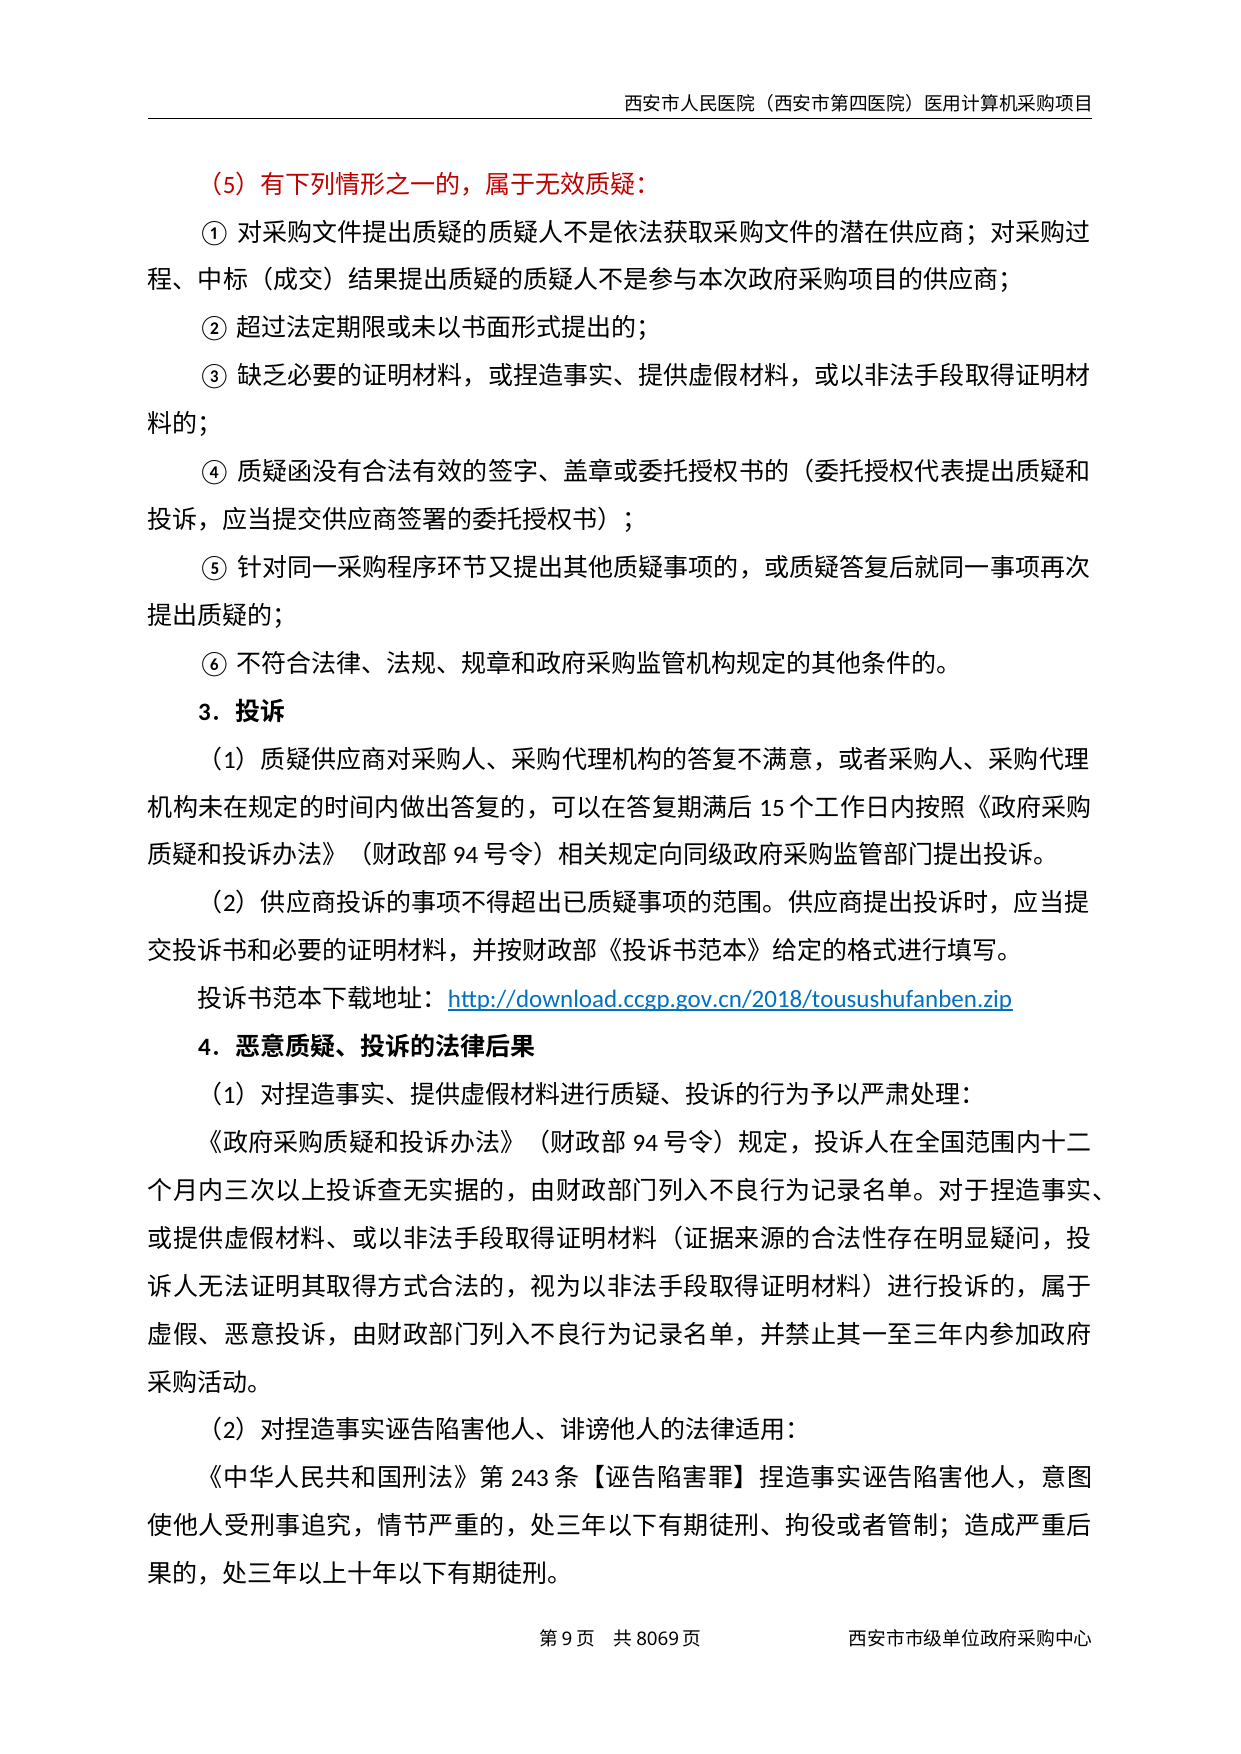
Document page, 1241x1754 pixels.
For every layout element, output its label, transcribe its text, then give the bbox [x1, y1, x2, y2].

text （5）有下列情形之一的，属于无效质疑： [148, 158, 1092, 206]
text ③ 缺乏必要的证明材料，或捏造事实、提供虚假材料，或以非法手段取得证明材料的； [148, 350, 1092, 446]
text （1）对捏造事实、提供虚假材料进行质疑、投诉的行为予以严肃处理： [148, 1069, 1092, 1117]
text ① 对采购文件提出质疑的质疑人不是依法获取采购文件的潜在供应商；对采购过程、中 标（成 交）结果提出质疑的质疑人不是参与本次政府采购项目的供应商； [148, 206, 1092, 302]
text ② 超过法定期限或未以书面形式提出的； [148, 302, 1092, 350]
text （1）质疑供应商对采购人、采购代理机构的答复不满意，或者采购人、采购代理机构未在规定的时间内做出答复的，可以在答复期满后15个工作日内按照《政府采购质疑和投诉办法》（财政部94号令）相关规定向同级政府采购监管部门提出投诉。 [148, 733, 1092, 877]
text 《政府采购质疑和投诉办法》（财政部94号令）规定，投诉人在全国范围内十二个月内三次以上投诉查无实据的，由财政部门列入不良行为记录名单。对于捏造事实、或提供虚假材料、或以非法手段取得证明材料（证据来源的合法性存在明显疑问，投诉人无法证明其取得方式合法的，视为以非法手段取得证明材料）进行投诉的，属于虚假、恶意投诉，由财政部门列入不良行为记录名单，并禁止其一至三年内参加政府采购活动。 [148, 1117, 1092, 1404]
text ⑥ 不符合法律、法规、规章和政府采购监管机构规定的其他条件的。 [148, 637, 1092, 685]
text 《中华人民共和国刑法》第243条【诬告陷害罪】捏造事实诬告陷害他人，意图使他人受刑事追究，情节严重的，处三年以下有期徒刑、拘役或者管制；造成严重后果的，处三年以上十年以下有期徒刑。 [148, 1452, 1092, 1596]
text ④ 质疑函没有合法有效的签字、盖章或委托授权书的（委托授权代表提出质疑和投诉，应当提交供应商签署的委托授权书）； [148, 446, 1092, 542]
text （2）对捏造事实诬告陷害他人、诽谤他人的法律适用： [148, 1404, 1092, 1452]
text 3．投诉 [148, 685, 1092, 733]
text 投诉书范本下载地址：http://download.ccgp.gov.cn/2018/tousushufanben.zip [148, 973, 1092, 1021]
text （2）供应商投诉的事项不得超出已质疑事项的范围。供应商提出投诉时，应当提交投诉书和必要的证明材料，并按财政部《投诉书范本》给定的格式进行填写。 [148, 877, 1092, 973]
text 4．恶意质疑、投诉的法律后果 [148, 1021, 1092, 1069]
text ⑤ 针对同一采购程序环节又提出其他质疑事项的，或质疑答复后就同一事项再次提出质疑的； [148, 542, 1092, 637]
